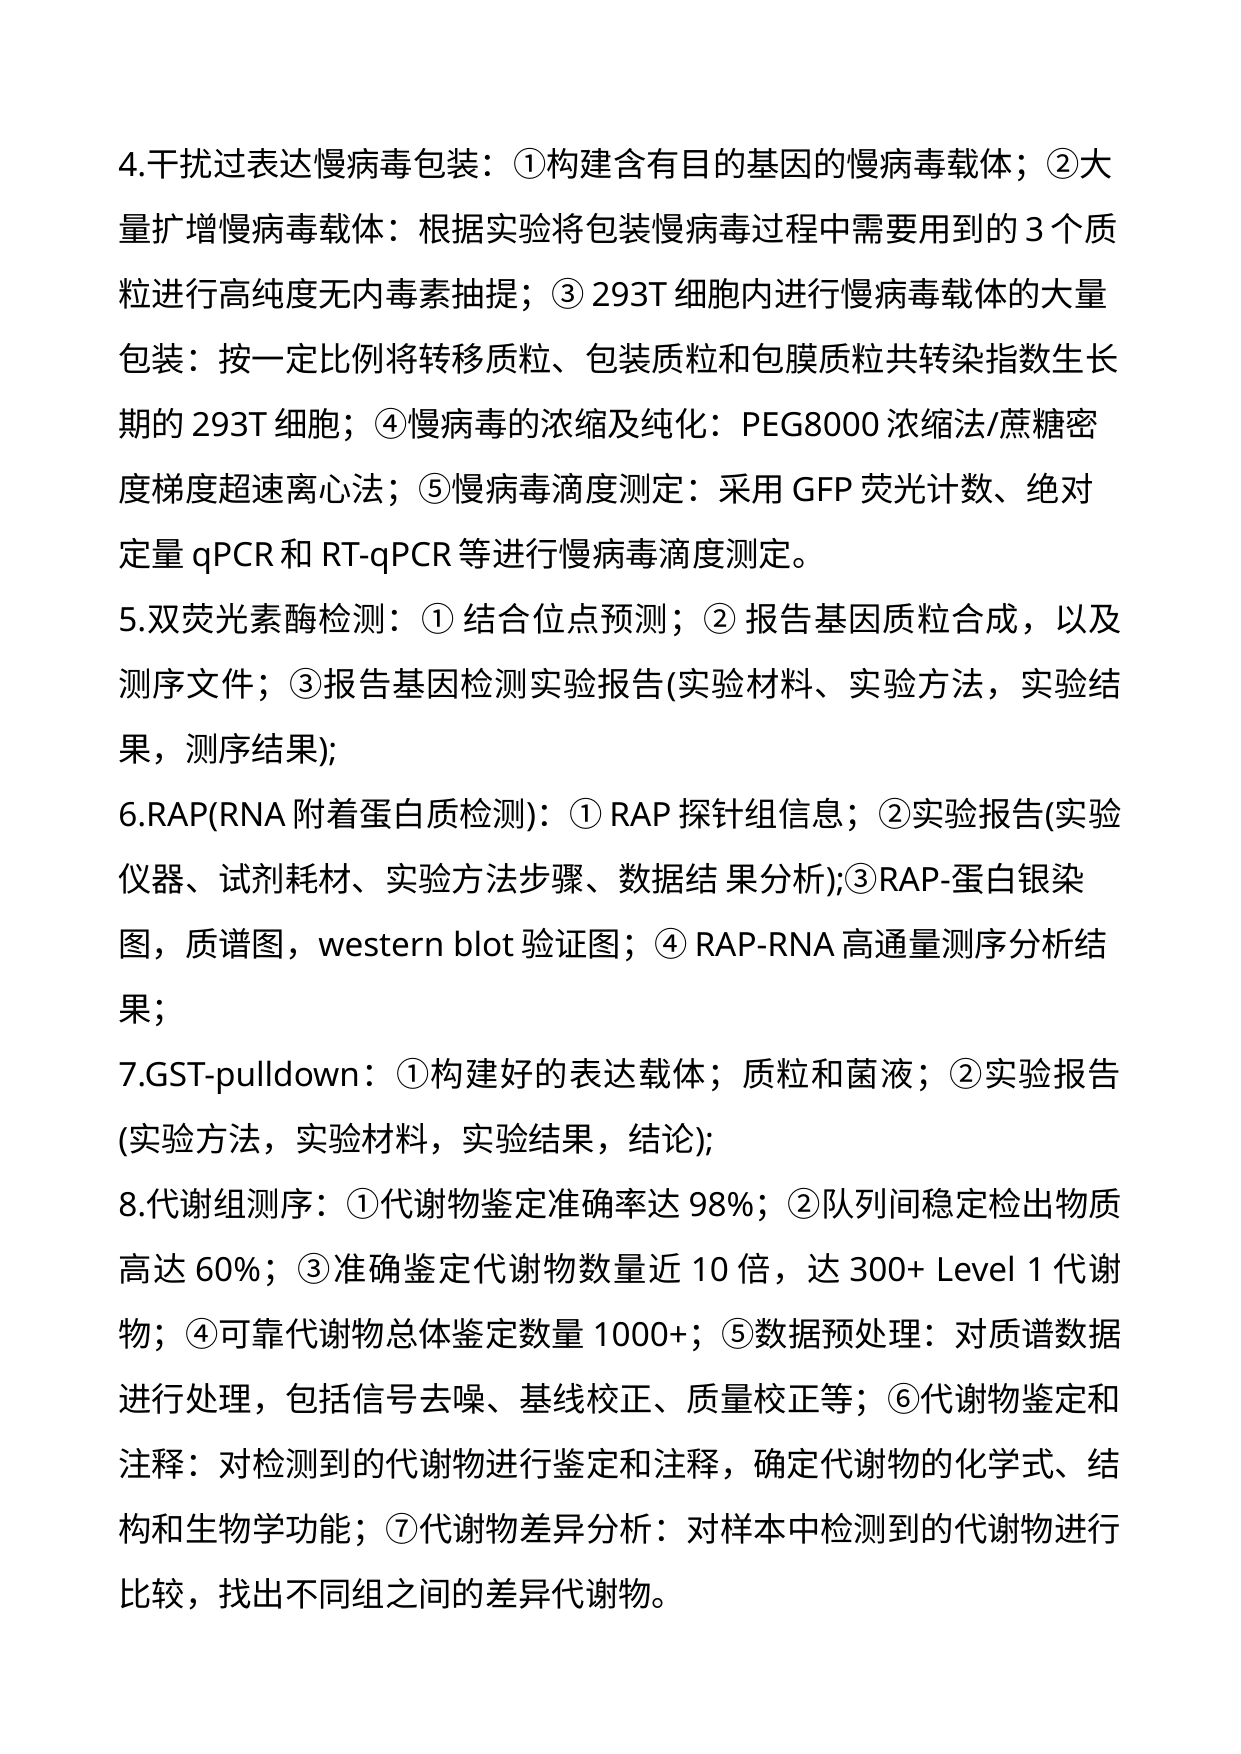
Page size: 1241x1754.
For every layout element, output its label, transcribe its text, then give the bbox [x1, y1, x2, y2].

list 4.干扰过表达慢病毒包装：①构建含有目的基因的慢病毒载体；②大量扩增慢病毒载体：根据实验将包装慢病毒过程中需要用到的3个质粒进行高纯度无内毒素抽提；③293T细胞内进行慢病毒载体的大量包装：按一定比例将转移质粒、包装质粒和包膜质粒共转染指数生长期的293T细胞；④慢病毒的浓缩及纯化：PEG8000浓缩法/蔗糖密度梯度超速离心法；⑤慢病毒滴度测定：采用GFP荧光计数、绝对定量qPCR和RT-qPCR等进行慢病毒滴度测定。 [118, 129, 1122, 584]
list 6.RAP(RNA附着蛋白质检测)：①RAP探针组信息；②实验报告(实验仪器、试剂耗材、实验方法步骤、数据结 果分析);③RAP-蛋白银染图，质谱图，western blot验证图；④RAP-RNA高通量测序分析结果； [118, 779, 1122, 1039]
text 5.双荧光素酶检测：① 结合位点预测；② 报告基因质粒合成，以及测序文件；③报告基因检测实验报告(实验材料、实验方法，实验结果，测序结果); [118, 584, 1122, 779]
text 7.GST-pulldown：①构建好的表达载体；质粒和菌液；②实验报告(实验方法，实验材料，实验结果，结论); [118, 1039, 1122, 1169]
text 8.代谢组测序：①代谢物鉴定准确率达98%；②队列间稳定检出物质高达60%；③准确鉴定代谢物数量近10倍，达300+ Level 1代谢物；④可靠代谢物总体鉴定数量1000+；⑤数据预处理：对质谱数据进行处理，包括信号去噪、基线校正、质量校正等；⑥代谢物鉴定和注释：对检测到的代谢物进行鉴定和注释，确定代谢物的化学式、结构和生物学功能；⑦代谢物差异分析：对样本中检测到的代谢物进行比较，找出不同组之间的差异代谢物。 [118, 1169, 1122, 1624]
